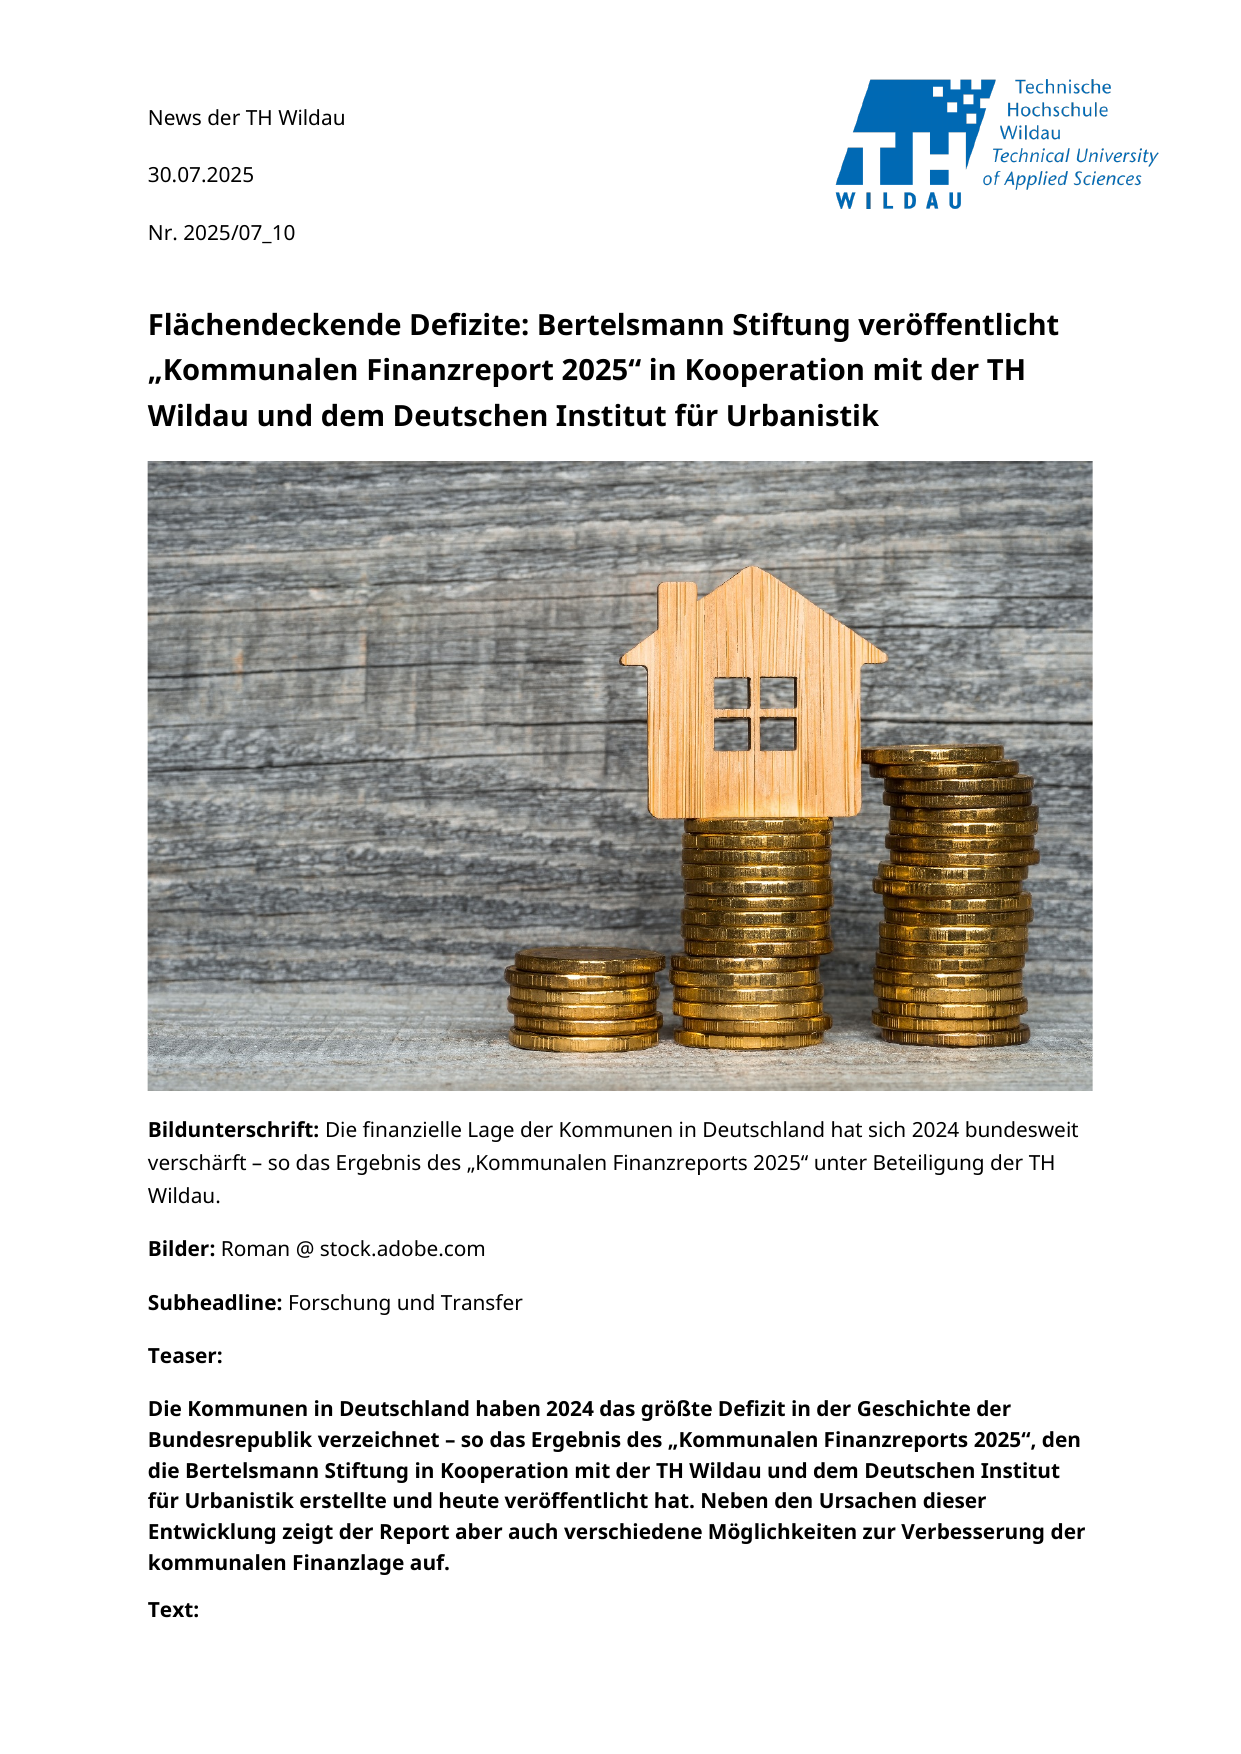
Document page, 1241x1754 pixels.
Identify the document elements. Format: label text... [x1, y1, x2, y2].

text Teaser: [148, 1341, 1093, 1369]
text Flächendeckende Defizite: Bertelsmann Stiftung veröffentlicht „Kommunalen Finanzreport 2025“ in Kooperation mit der TH Wildau und dem Deutschen Institut für Urbanistik [148, 304, 1093, 435]
text Subheadline: Forschung und Transfer [148, 1288, 1093, 1316]
text Die Kommunen in Deutschland haben 2024 das größte Defizit in der Geschichte der Bundesrepublik verzeichnet – so das Ergebnis des „Kommunalen Finanzreports 2025“, den die Bertelsmann Stiftung in Kooperation mit der TH Wildau und dem Deutschen Institut für Urbanistik erstellte und heute veröffentlicht hat. Neben den Ursachen dieser Entwicklung zeigt der Report aber auch verschiedene Möglichkeiten zur Verbesserung der kommunalen Finanzlage auf. [148, 1394, 1093, 1576]
picture [147, 461, 1093, 1091]
text Bildunterschrift: Die finanzielle Lage der Kommunen in Deutschland hat sich 2024 bundesweit verschärft – so das Ergebnis des „Kommunalen Finanzreports 2025“ unter Beteiligung der TH Wildau. [148, 1116, 1093, 1209]
text Text: [148, 1595, 1093, 1623]
text Bilder: Roman @ stock.adobe.com [148, 1234, 1093, 1263]
